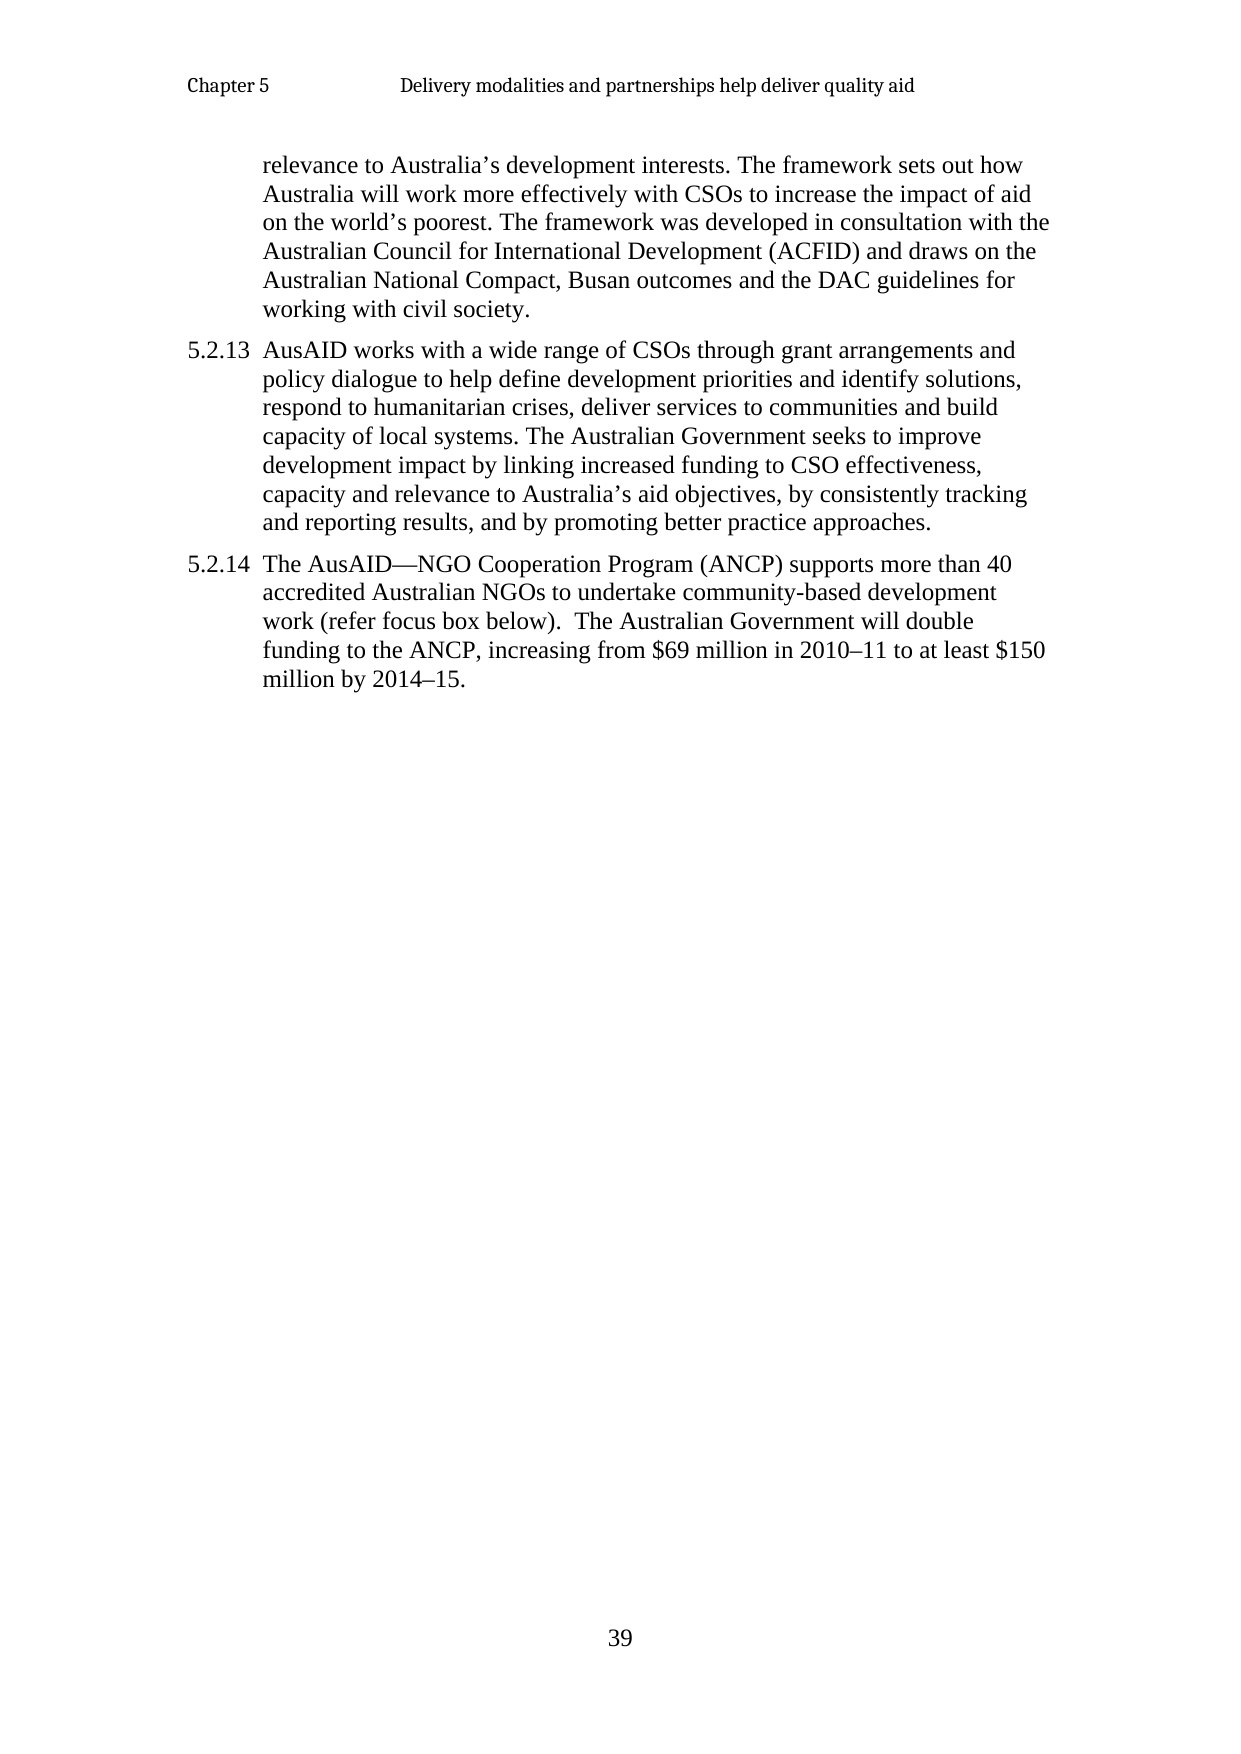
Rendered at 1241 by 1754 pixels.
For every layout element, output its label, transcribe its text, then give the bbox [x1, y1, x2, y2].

list The AusAID—NGO Cooperation Program (ANCP) supports more than 40 accredited Australian NGOs to undertake community-based development work (refer focus box below). The Australian Government will double funding to the ANCP, increasing from $69 million in 2010–11 to at least $150 million by 2014–15. [187, 549, 1053, 692]
list AusAID works with a wide range of CSOs through grant arrangements and policy dialogue to help define development priorities and identify solutions, respond to humanitarian crises, deliver services to communities and build capacity of local systems. The Australian Government seeks to improve development impact by linking increased funding to CSO effectiveness, capacity and relevance to Australia’s aid objectives, by consistently tracking and reporting results, and by promoting better practice approaches. [187, 335, 1053, 536]
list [187, 150, 1053, 322]
